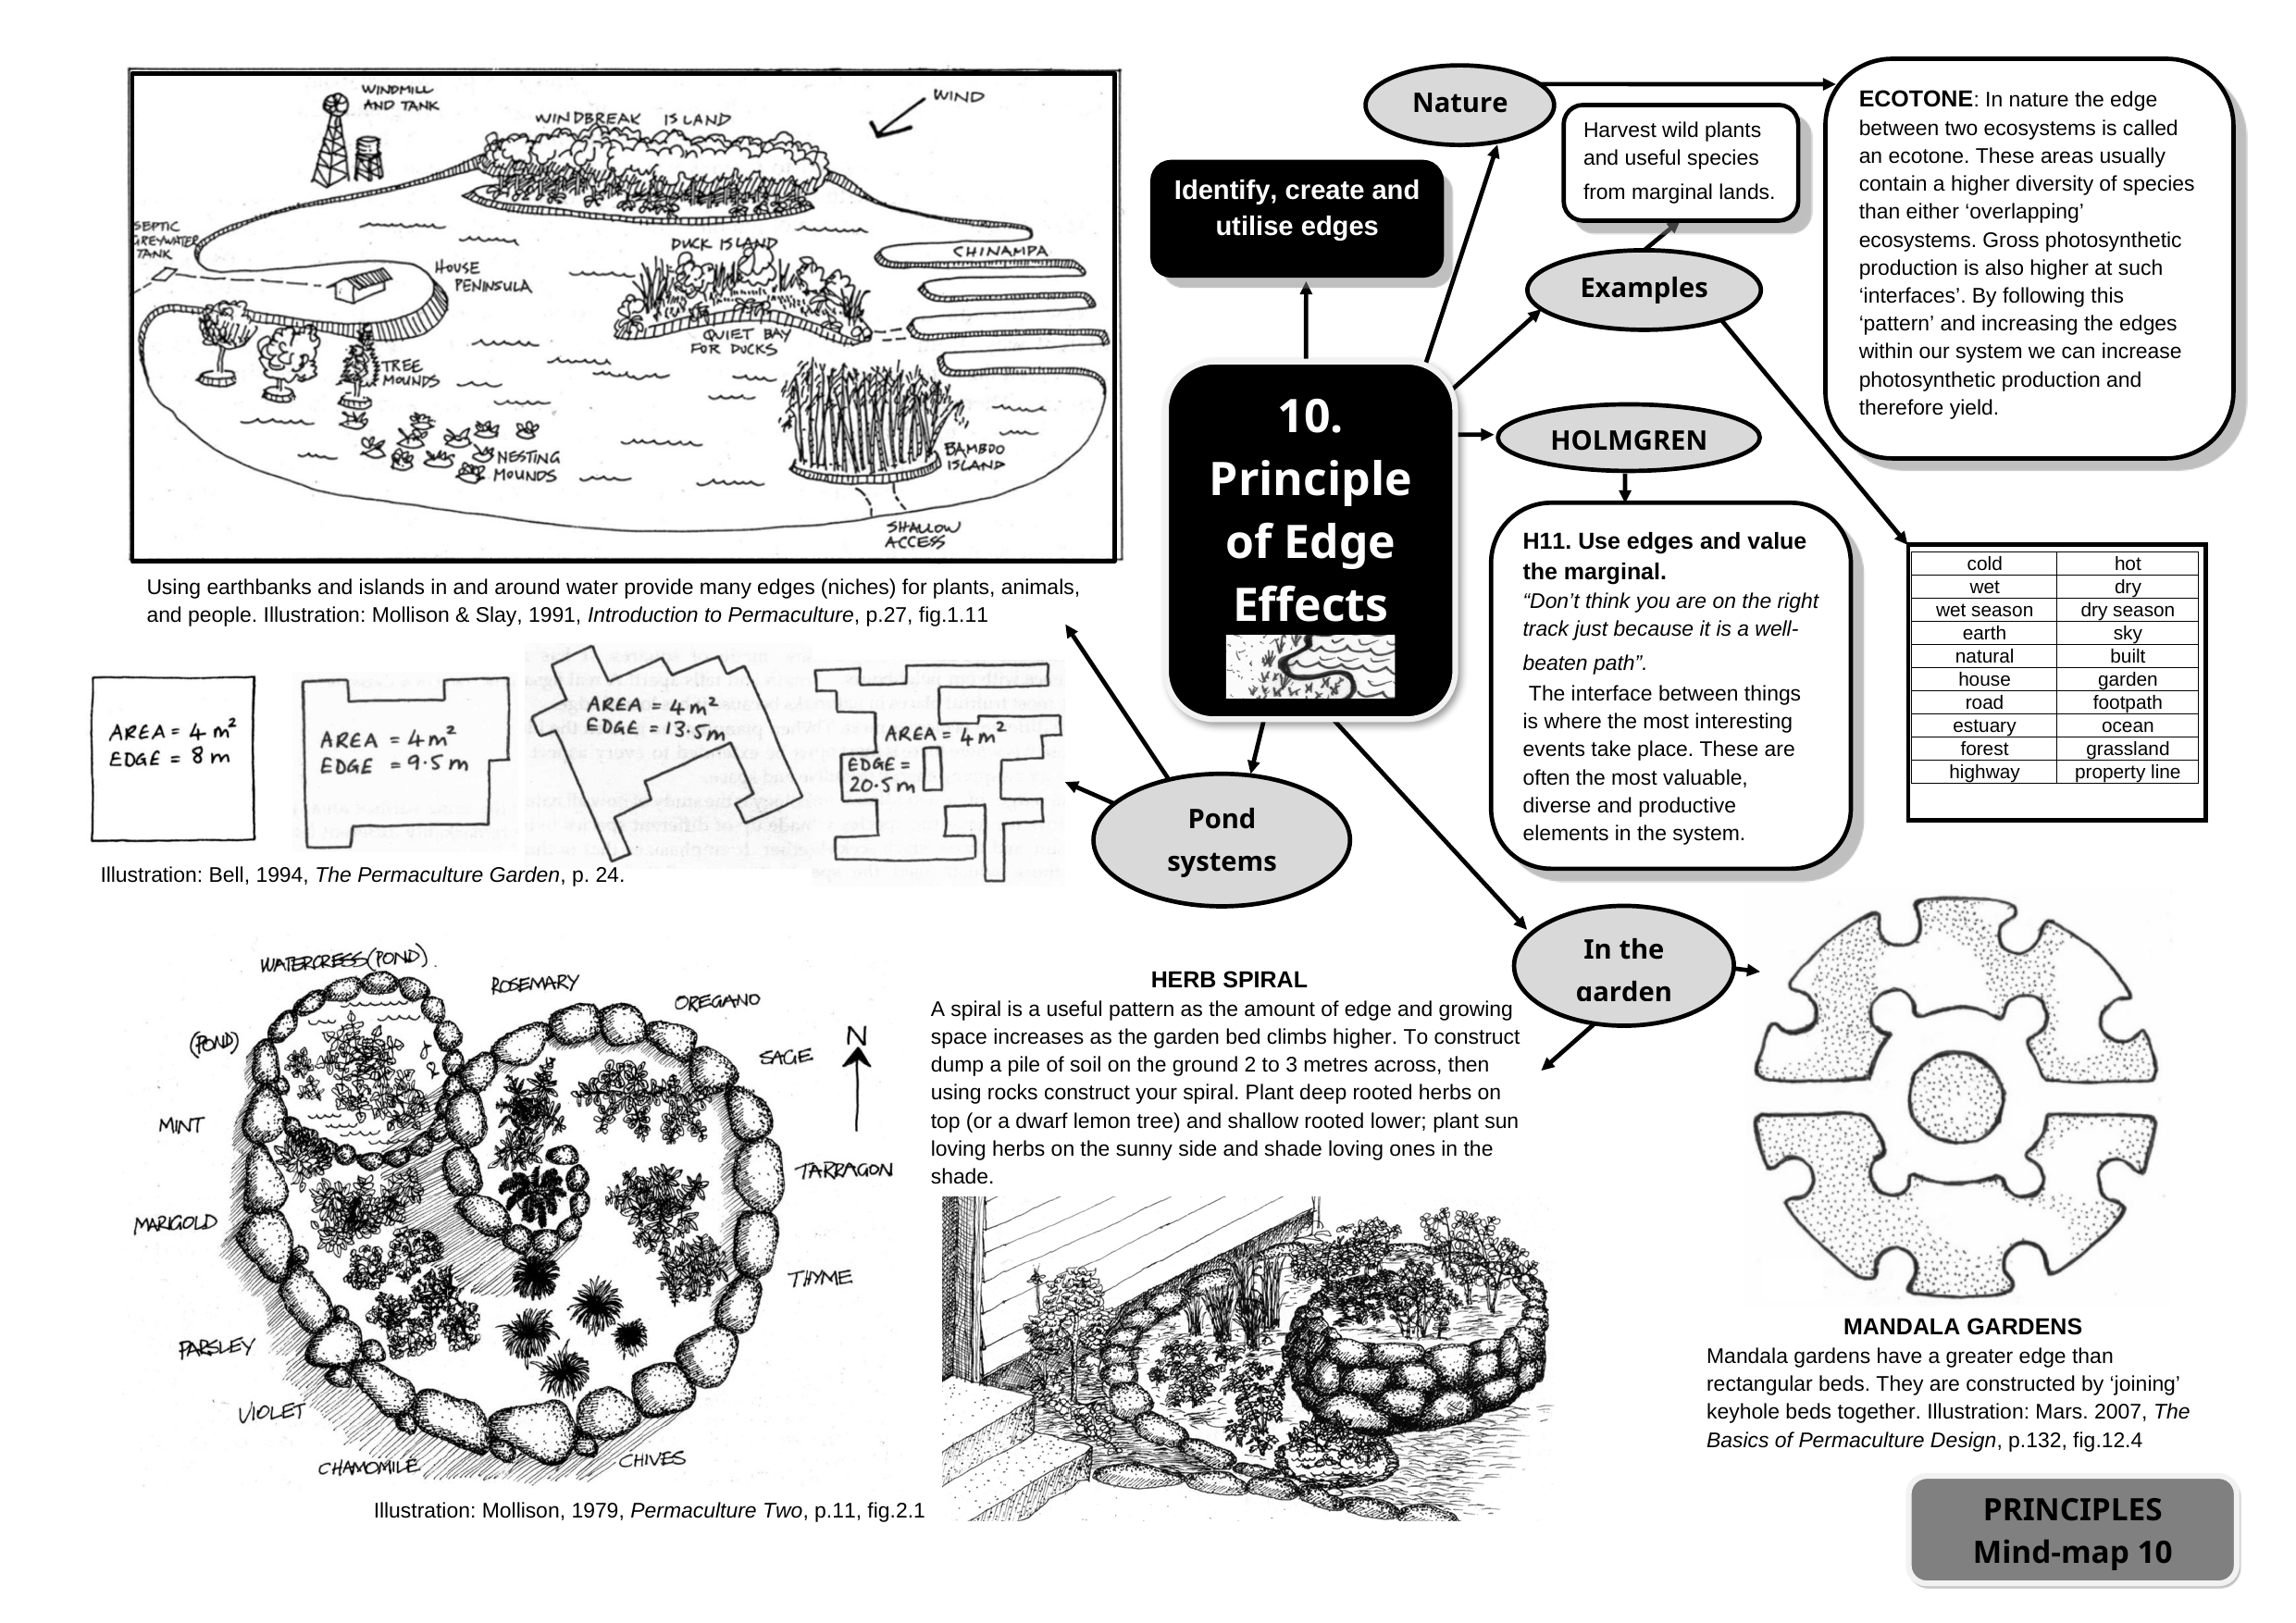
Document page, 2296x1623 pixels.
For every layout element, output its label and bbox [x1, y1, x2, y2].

picture [1225, 635, 1396, 699]
picture [121, 58, 1128, 568]
picture [86, 674, 257, 848]
picture [524, 643, 1065, 886]
picture [1745, 889, 2173, 1307]
picture [121, 934, 904, 1492]
picture [942, 1196, 1555, 1521]
picture [292, 672, 518, 852]
